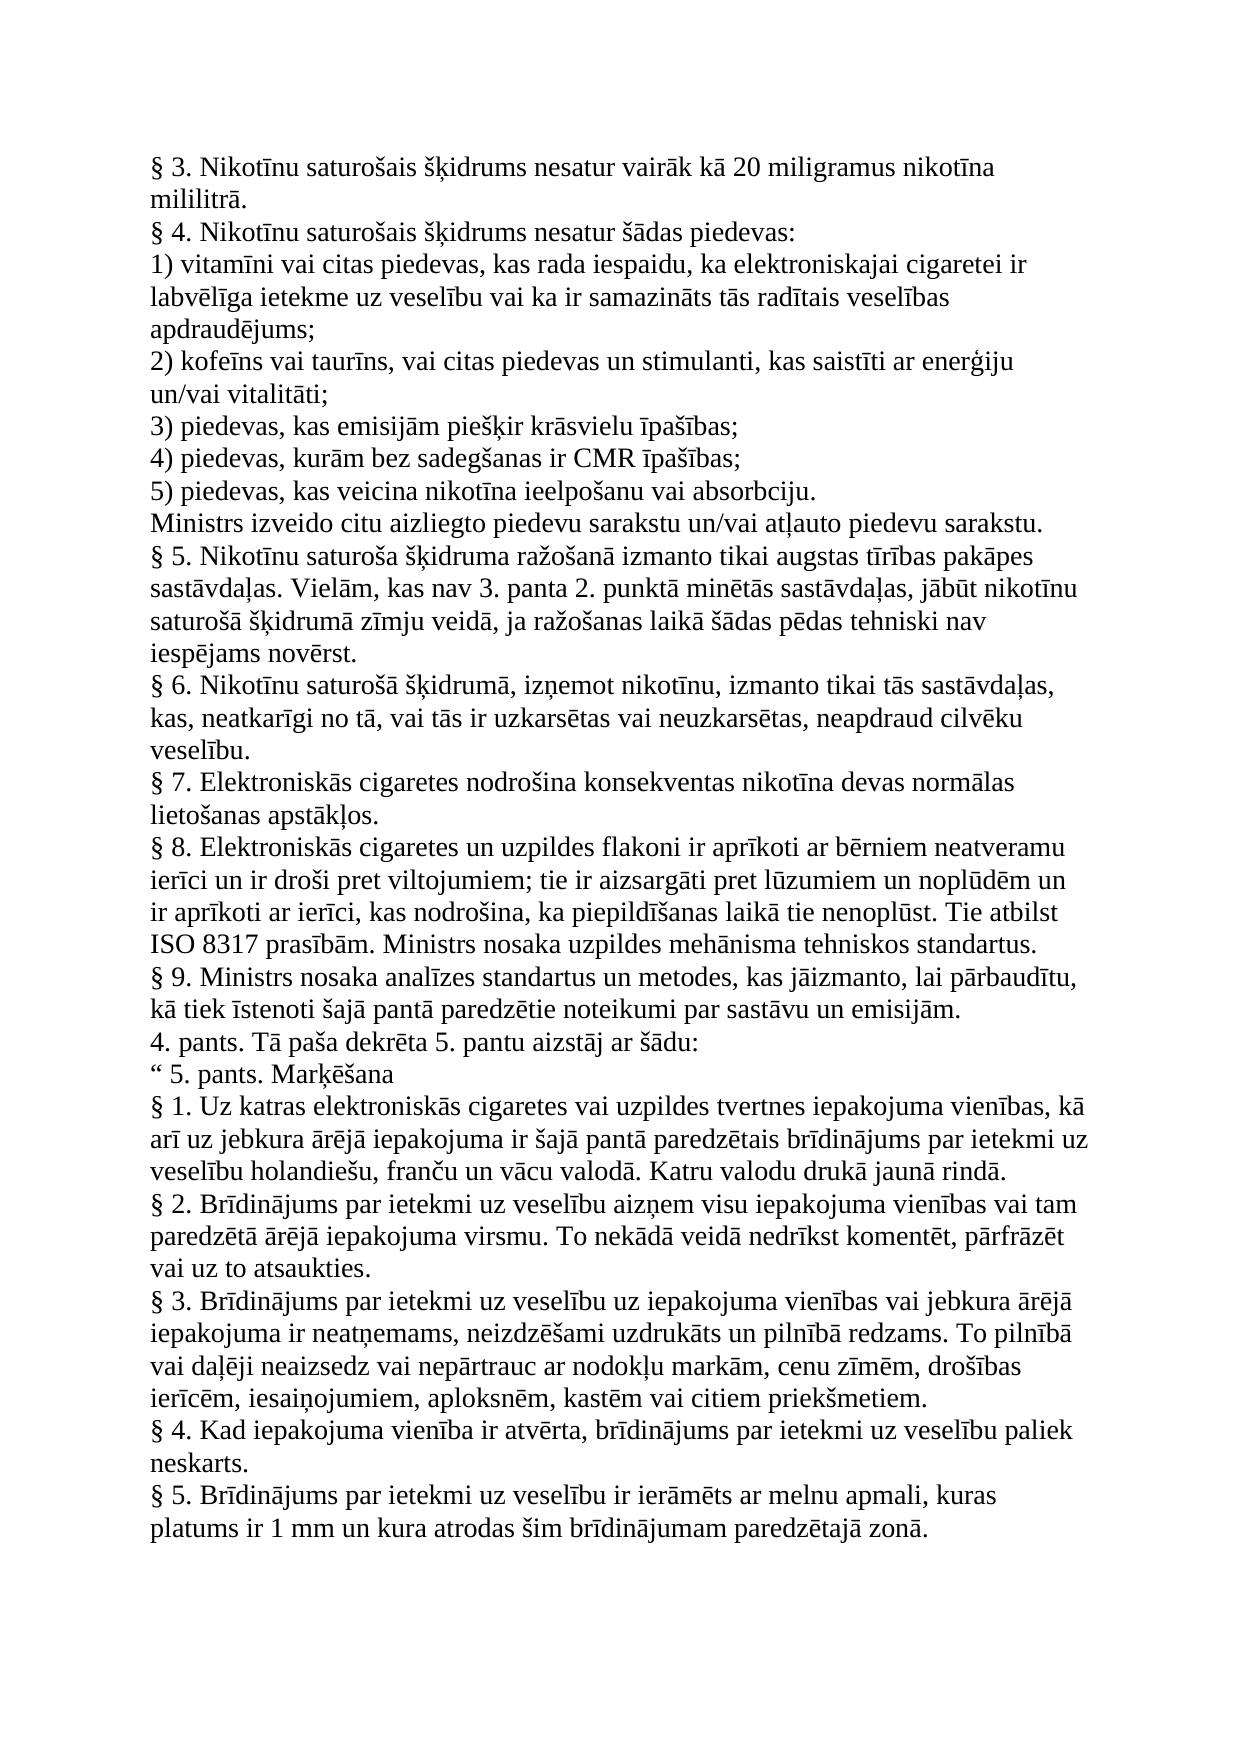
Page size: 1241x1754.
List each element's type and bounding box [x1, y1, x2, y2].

text [150, 150, 1090, 1543]
